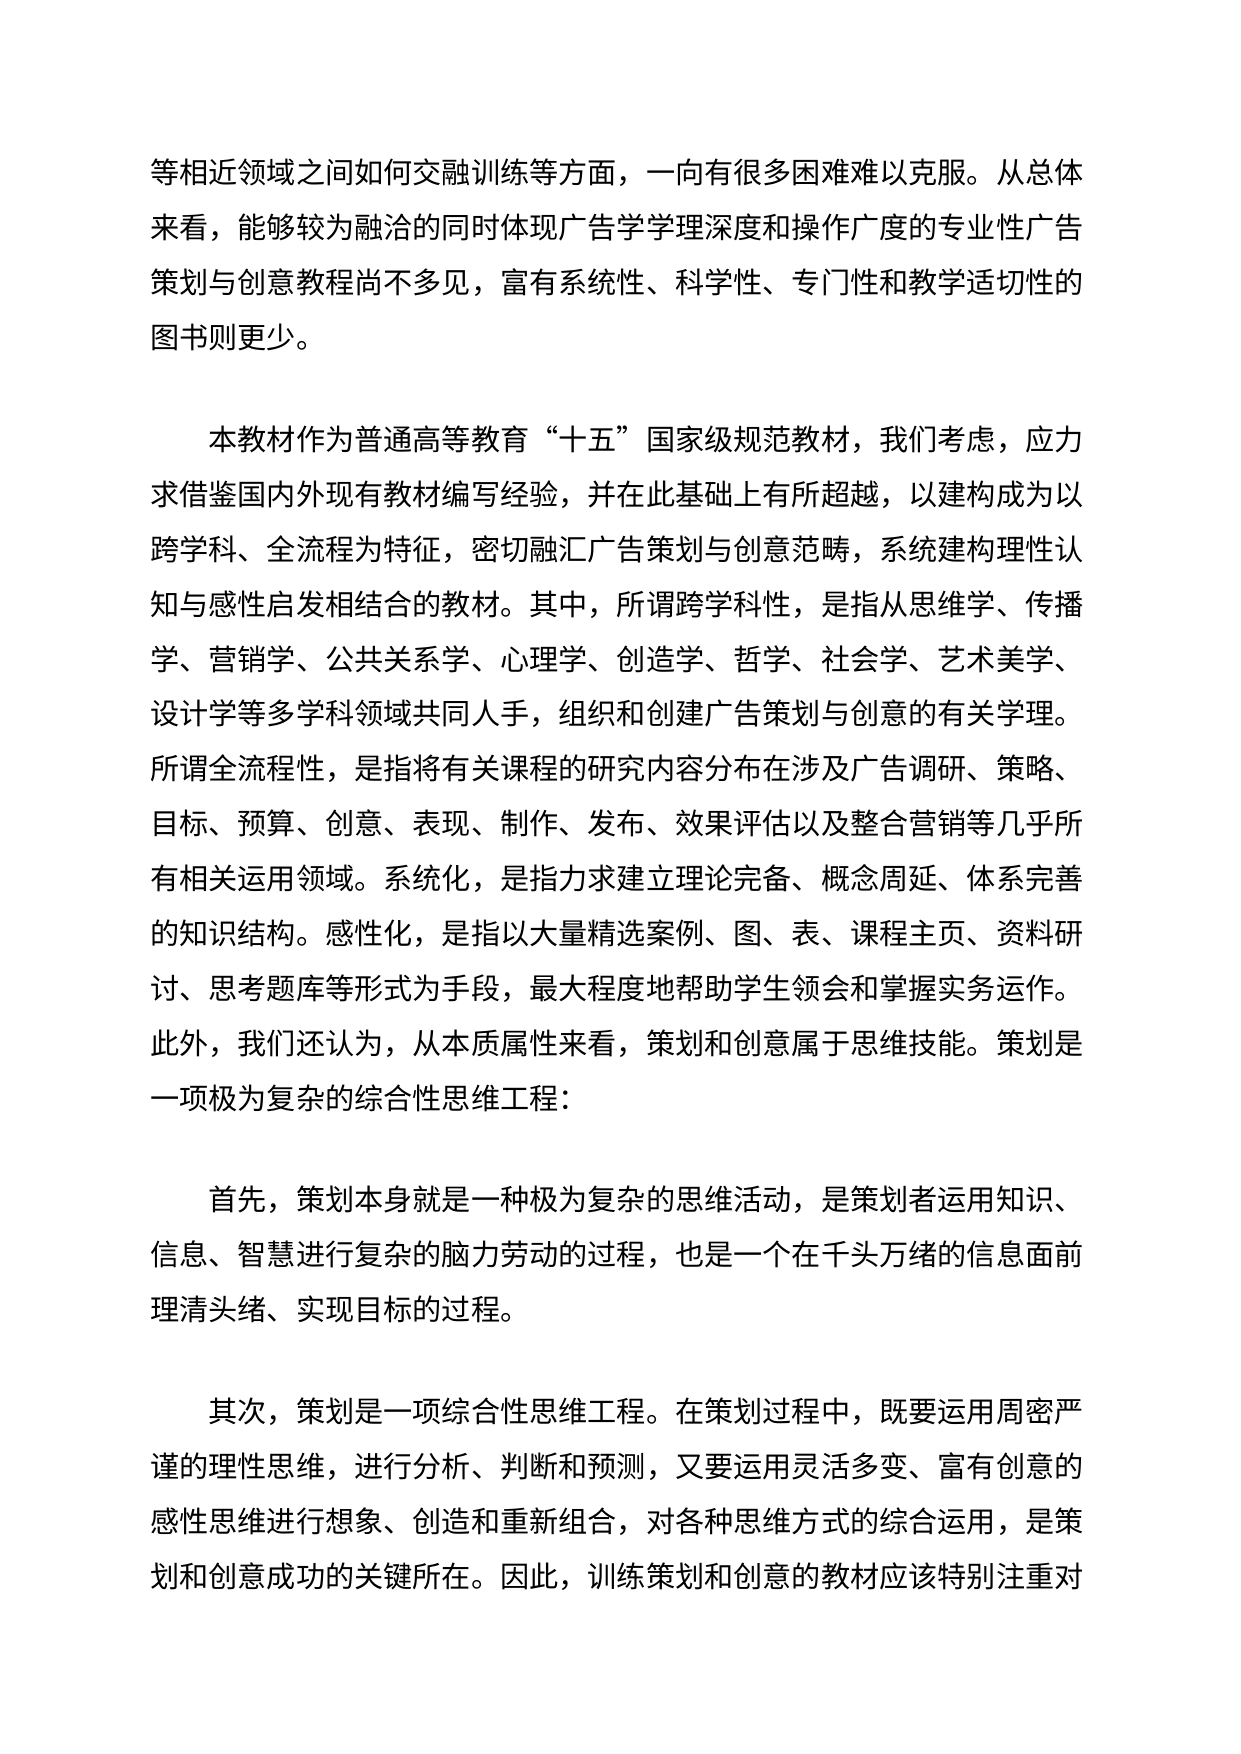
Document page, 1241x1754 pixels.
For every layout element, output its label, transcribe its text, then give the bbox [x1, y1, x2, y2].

text 本教材作为普通高等教育“十五”国家级规范教材，我们考虑，应力求借鉴国内外现有教材编写经验，并在此基础上有所超越，以建构成为以跨学科、全流程为特征，密切融汇广告策划与创意范畴，系统建构理性认知与感性启发相结合的教材。其中，所谓跨学科性，是指从思维学、传播学、营销学、公共关系学、心理学、创造学、哲学、社会学、艺术美学、设计学等多学科领域共同人手，组织和创建广告策划与创意的有关学理。所谓全流程性，是指将有关课程的研究内容分布在涉及广告调研、策略、目标、预算、创意、表现、制作、发布、效果评估以及整合营销等几乎所有相关运用领域。系统化，是指力求建立理论完备、概念周延、体系完善的知识结构。感性化，是指以大量精选案例、图、表、课程主页、资料研讨、思考题库等形式为手段，最大程度地帮助学生领会和掌握实务运作。此外，我们还认为，从本质属性来看，策划和创意属于思维技能。策划是一项极为复杂的综合性思维工程： [150, 416, 1090, 1117]
text 首先，策划本身就是一种极为复杂的思维活动，是策划者运用知识、信息、智慧进行复杂的脑力劳动的过程，也是一个在千头万绪的信息面前理清头绪、实现目标的过程。 [150, 1177, 1090, 1329]
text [150, 1388, 1090, 1596]
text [150, 150, 1090, 357]
